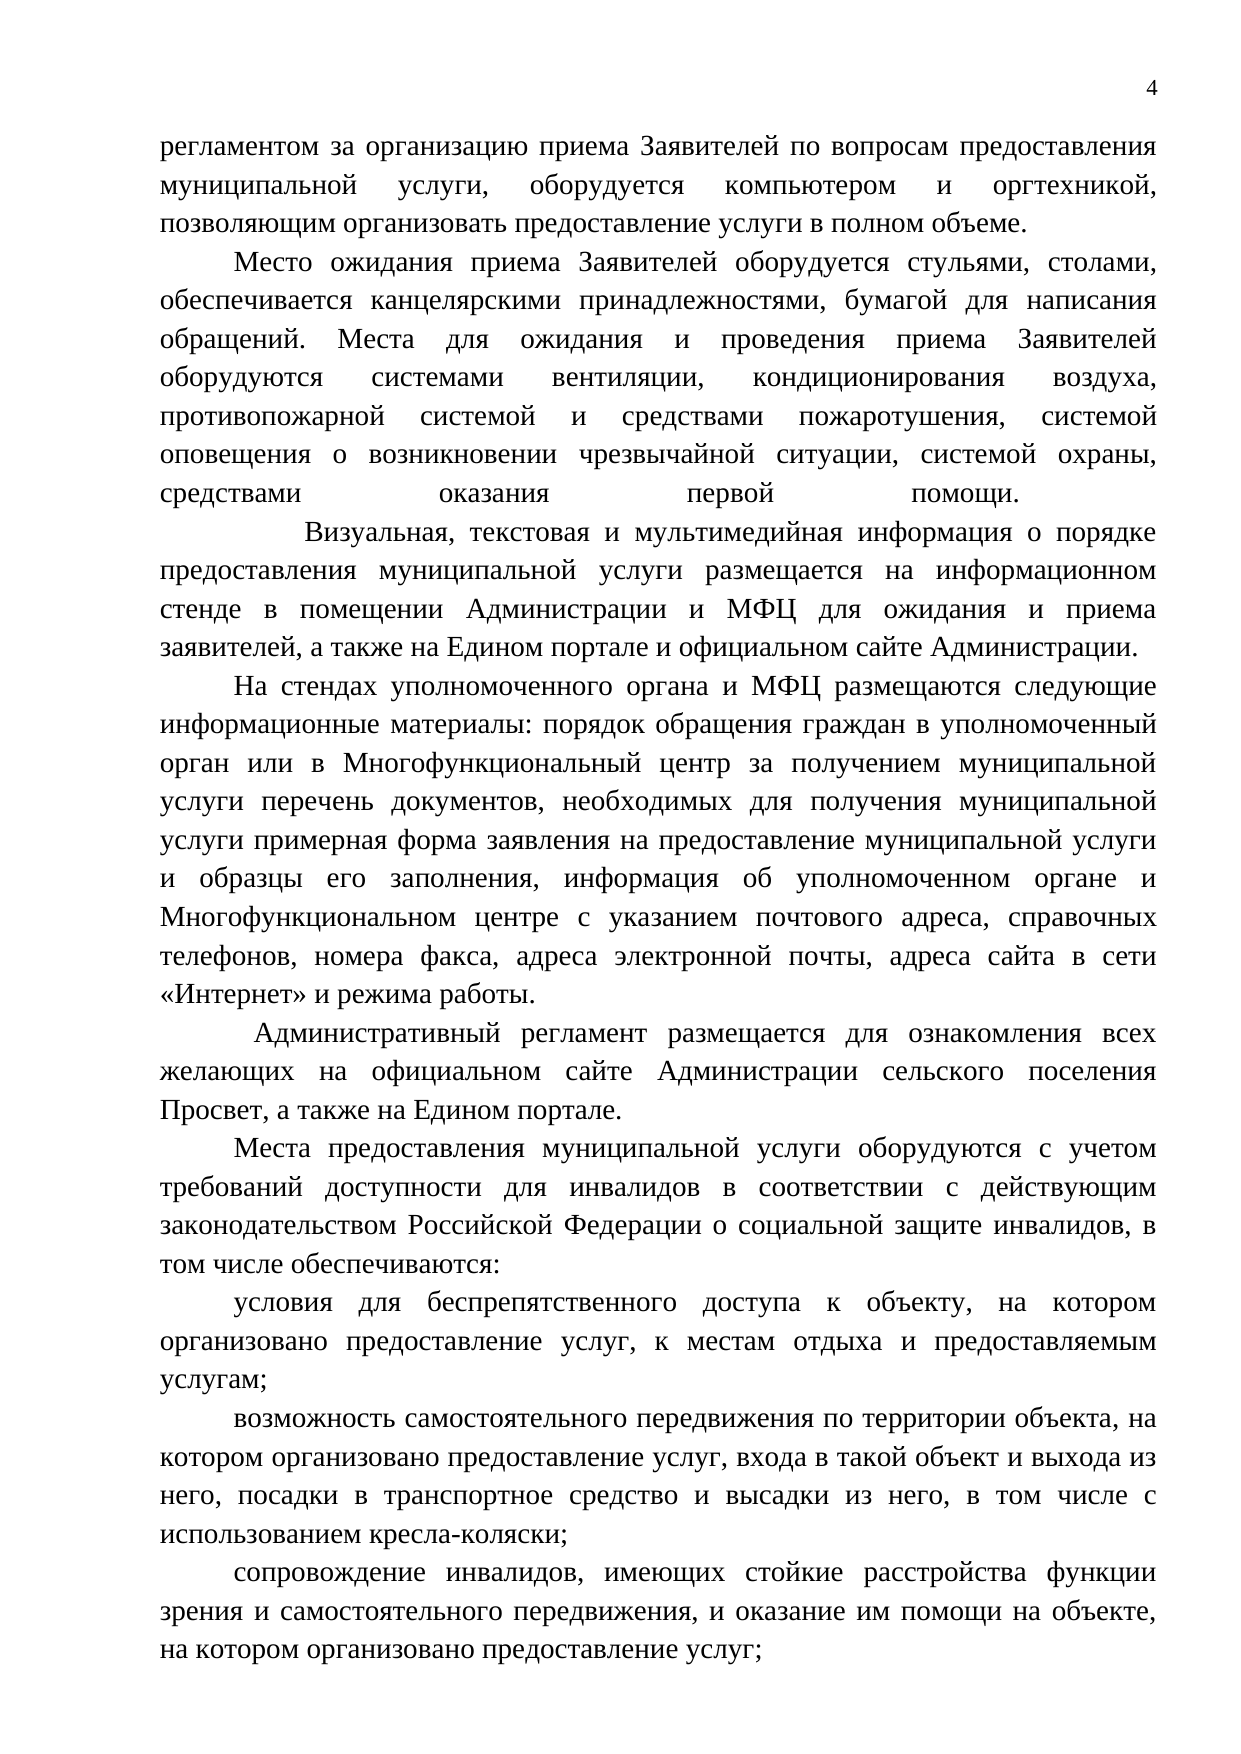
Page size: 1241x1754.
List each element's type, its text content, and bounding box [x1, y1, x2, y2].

text сопровождение инвалидов, имеющих стойкие расстройства функции зрения и самостоятельного передвижения, и оказание им помощи на объекте, на котором организовано предоставление услуг; [159, 1554, 1157, 1665]
text возможность самостоятельного передвижения по территории объекта, на котором организовано предоставление услуг, входа в такой объект и выхода из него, посадки в транспортное средство и высадки из него, в том числе с использованием кресла-коляски; [159, 1400, 1157, 1549]
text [159, 128, 1157, 239]
text Места предоставления муниципальной услуги оборудуются с учетом требований доступности для инвалидов в соответствии с действующим законодательством Российской Федерации о социальной защите инвалидов, в том числе обеспечиваются: [159, 1130, 1157, 1279]
text На стендах уполномоченного органа и МФЦ размещаются следующие информационные материалы: порядок обращения граждан в уполномоченный орган или в Многофункциональный центр за получением муниципальной услуги перечень документов, необходимых для получения муниципальной услуги примерная форма заявления на предоставление муниципальной услуги и образцы его заполнения, информация об уполномоченном органе и Многофункциональном центре с указанием почтового адреса, справочных телефонов, номера факса, адреса электронной почты, адреса сайта в сети «Интернет» и режима работы. [159, 668, 1157, 1010]
text условия для беспрепятственного доступа к объекту, на котором организовано предоставление услуг, к местам отдыха и предоставляемым услугам; [159, 1284, 1157, 1395]
text Место ожидания приема Заявителей оборудуется стульями, столами, обеспечивается канцелярскими принадлежностями, бумагой для написания обращений. Места для ожидания и проведения приема Заявителей оборудуются системами вентиляции, кондиционирования воздуха, противопожарной системой и средствами пожаротушения, системой оповещения о возникновении чрезвычайной ситуации, системой охраны, средствами оказания первой помощи. Визуальная, текстовая и мультимедийная информация о порядке предоставления муниципальной услуги размещается на информационном стенде в помещении Администрации и МФЦ для ожидания и приема заявителей, а также на Едином портале и официальном сайте Администрации. [159, 244, 1157, 663]
text Административный регламент размещается для ознакомления всех желающих на официальном сайте Администрации сельского поселения Просвет, а также на Едином портале. [159, 1015, 1157, 1125]
